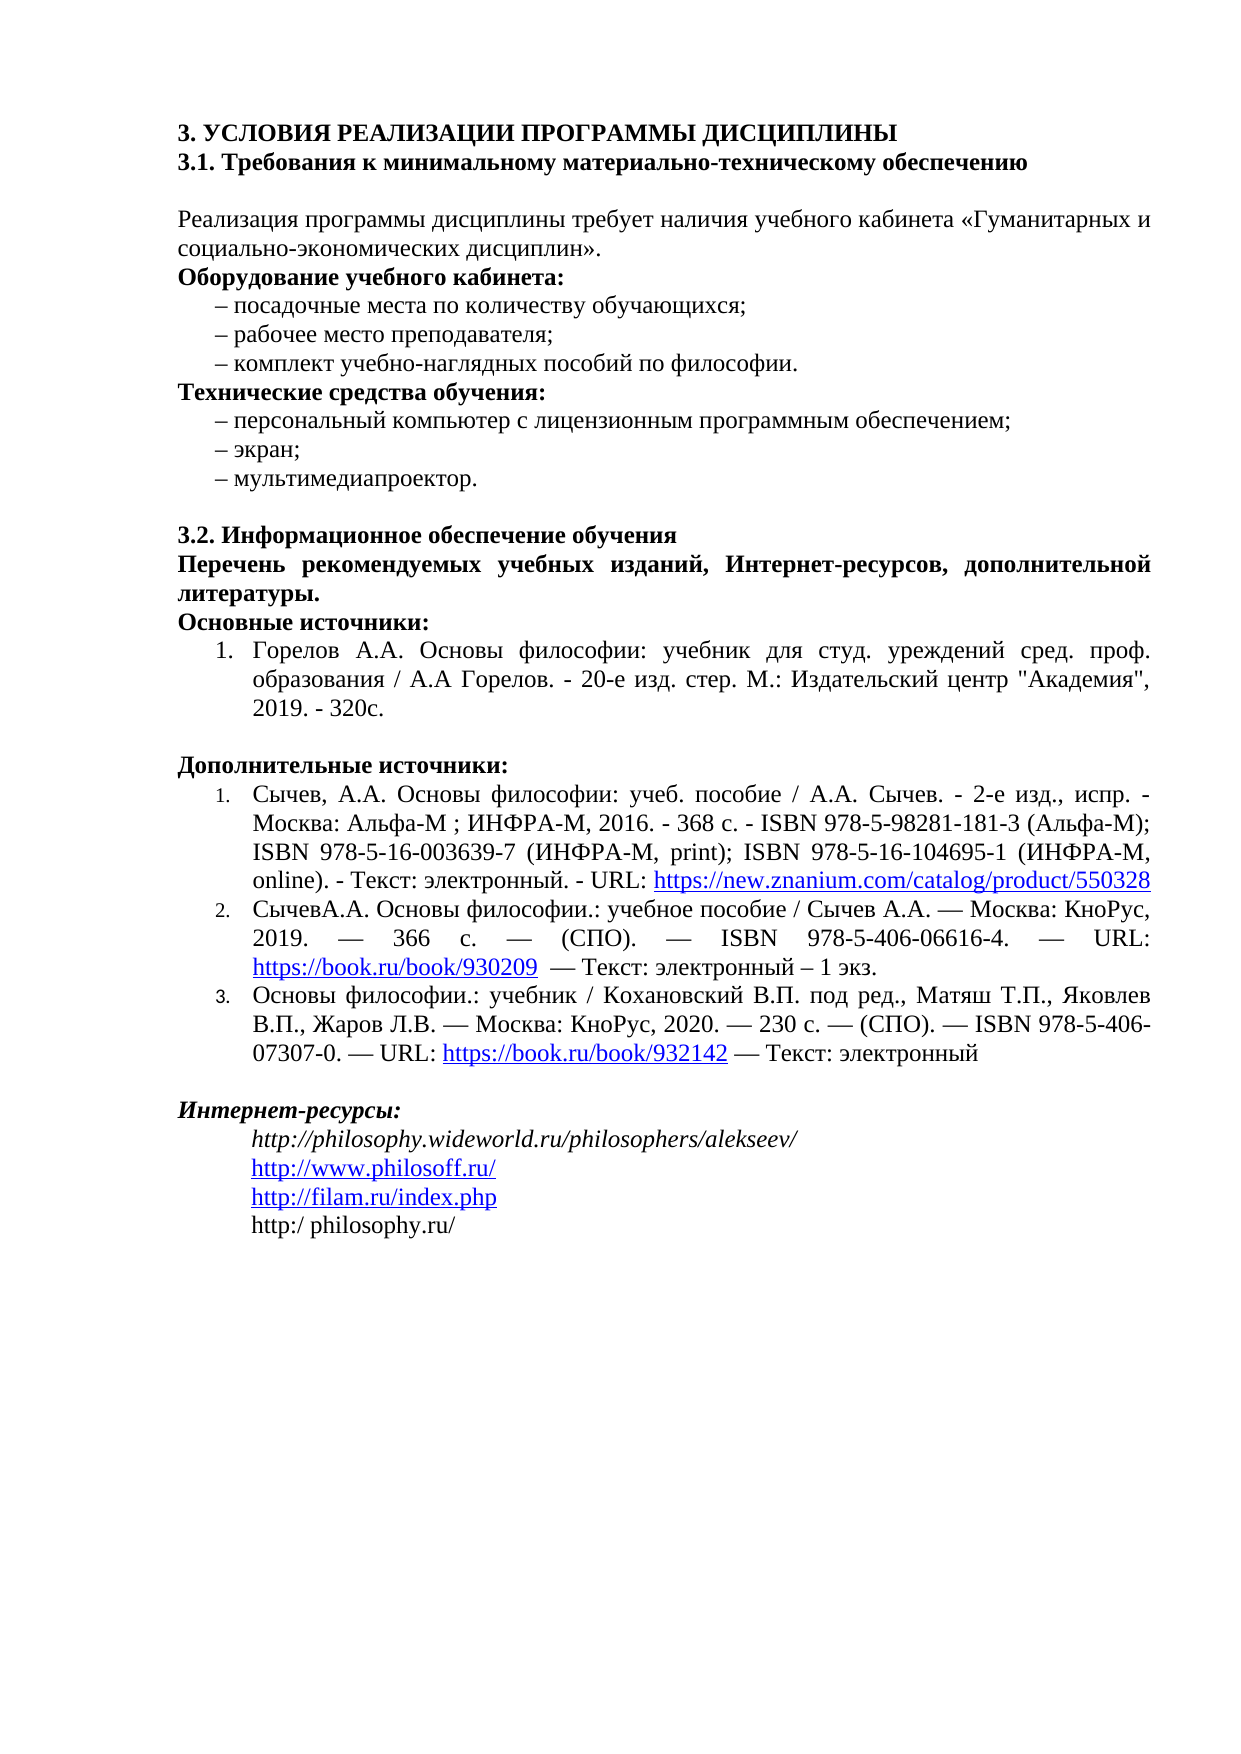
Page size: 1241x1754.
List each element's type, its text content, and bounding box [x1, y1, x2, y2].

text Дополнительные источники: [177, 751, 1152, 779]
text Реализация программы дисциплины требует наличия учебного кабинета «Гуманитарных и социально-экономических дисциплин». [177, 204, 1152, 262]
list посадочные места по количеству обучающихся; [215, 291, 1152, 319]
text http://www.philosoff.ru/ [177, 1153, 1152, 1182]
text Технические средства обучения: [177, 377, 1152, 406]
text http:/ philosophy.ru/ [177, 1211, 1152, 1239]
text Оборудование учебного кабинета: [177, 262, 1152, 291]
text Основные источники: [177, 607, 1152, 636]
list персональный компьютер с лицензионным программным обеспечением; [215, 406, 1152, 434]
text Интернет-ресурсы: [177, 1096, 1152, 1124]
subtitle http://philosophy.wideworld.ru/philosophers/alekseev/ [177, 1124, 1152, 1153]
list Горелов А.А. Основы философии: учебник для студ. уреждений сред. проф. образования / А.А Горелов. - 20-е изд. стер. М.: Издательский центр "Академия", 2019. - 320с. [215, 636, 1152, 722]
subtitle 3. условия реализации программы дисциплины [177, 118, 1152, 147]
list мультимедиапроектор. [215, 463, 1152, 492]
text Перечень рекомендуемых учебных изданий, Интернет-ресурсов, дополнительной литературы. [177, 549, 1152, 607]
list Сычев, А.А. Основы философии: учеб. пособие / А.А. Сычев. - 2-е изд., испр. - Москва: Альфа-М ; ИНФРА-М, 2016. - 368 с. - ISBN 978-5-98281-181-3 (Альфа-М); ISBN 978-5-16-003639-7 (ИНФРА-М, print); ISBN 978-5-16-104695-1 (ИНФРА-М, online). - Текст: электронный. - URL: https://new.znanium.com/catalog/product/550328 [215, 779, 1152, 894]
list рабочее место преподавателя; [215, 319, 1152, 348]
list Основы философии.: учебник / Кохановский В.П. под ред., Матяш Т.П., Яковлев В.П., Жаров Л.В. — Москва: КноРус, 2020. — 230 с. — (СПО). — ISBN 978-5-406-07307-0. — URL: https://book.ru/book/932142 — Текст: электронный [215, 981, 1152, 1067]
subtitle 3.2. Информационное обеспечение обучения [177, 521, 1152, 549]
list экран; [215, 434, 1152, 463]
list СычевА.А. Основы философии.: учебное пособие / Сычев А.А. — Москва: КноРус, 2019. — 366 с. — (СПО). — ISBN 978-5-406-06616-4. — URL: https://book.ru/book/930209 — Текст: электронный – 1 экз. [215, 894, 1152, 981]
text 3.1. Требования к минимальному материально-техническому обеспечению [177, 147, 1152, 176]
list комплект учебно-наглядных пособий по философии. [215, 348, 1152, 377]
text http://filam.ru/index.php [177, 1182, 1152, 1211]
